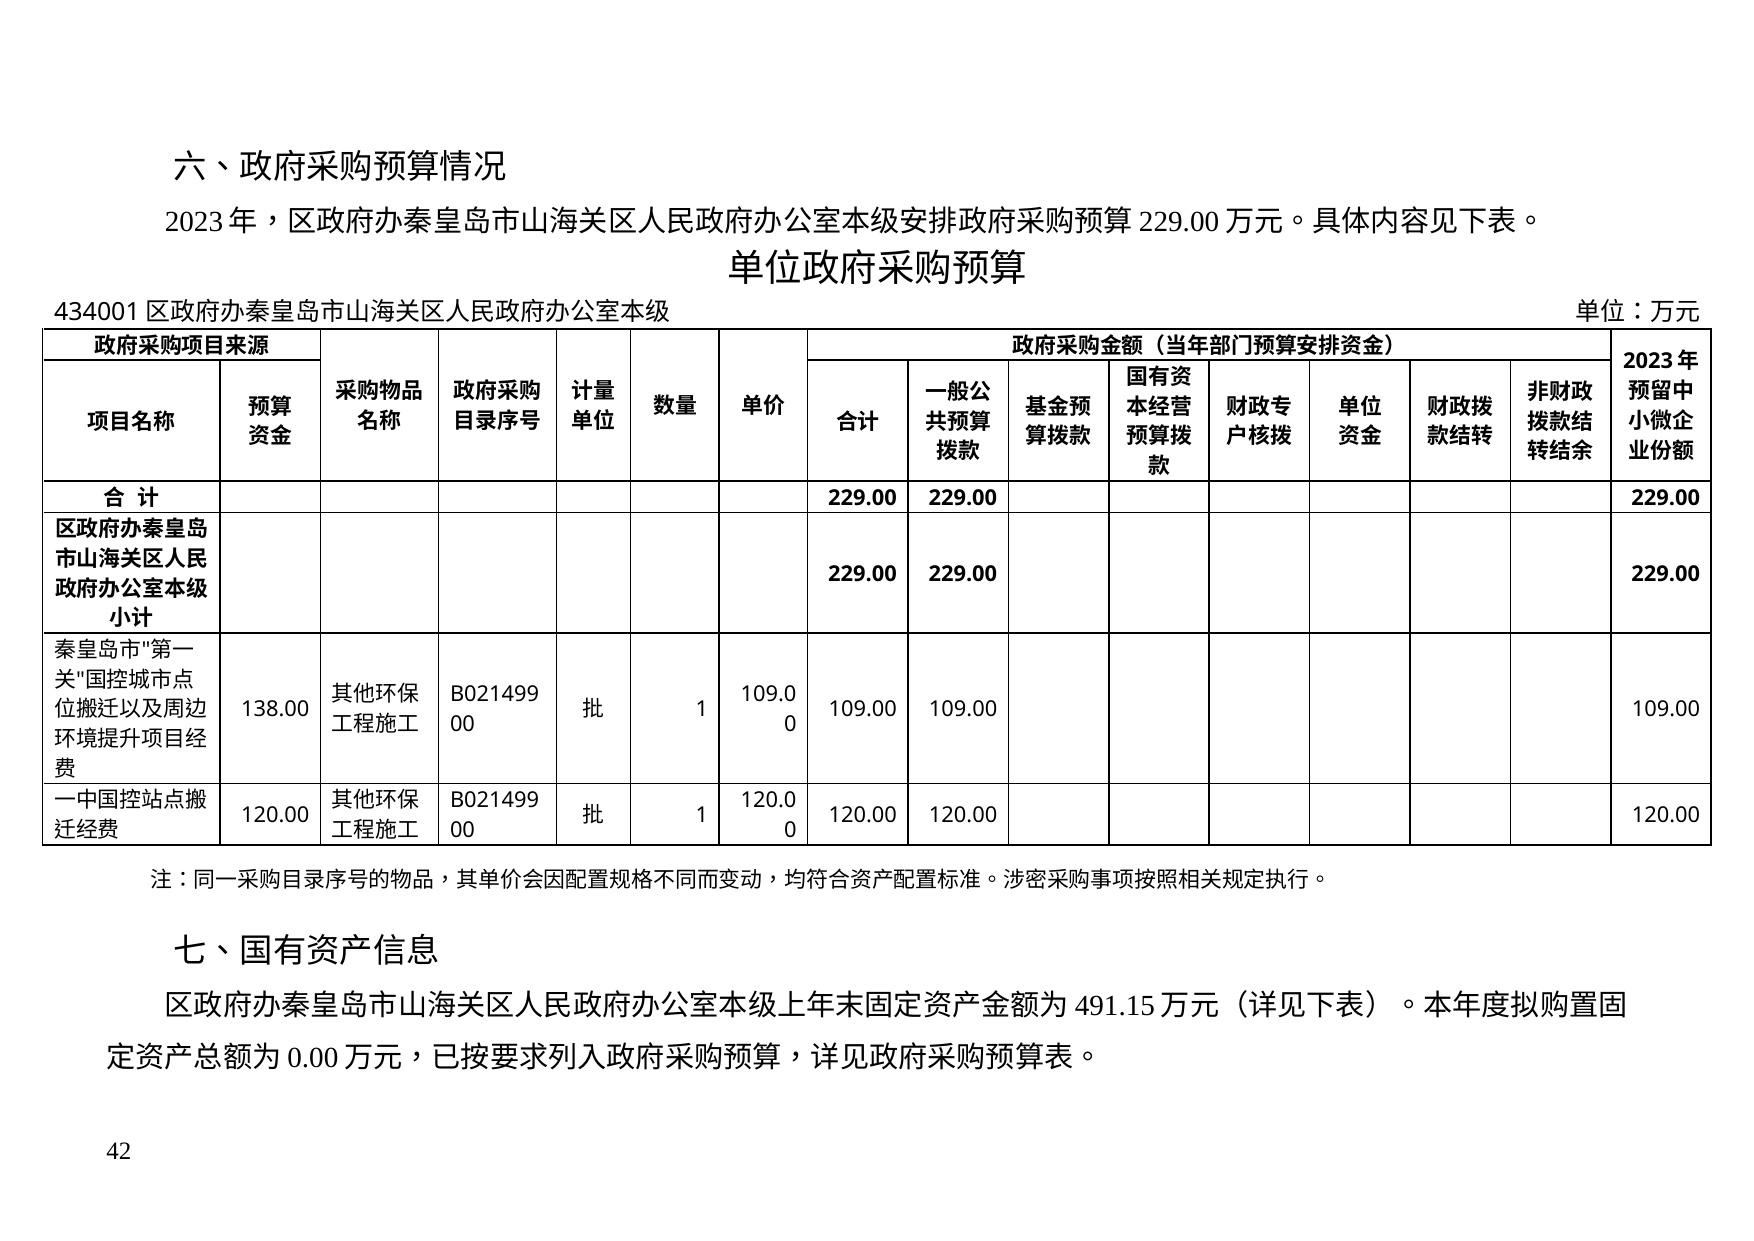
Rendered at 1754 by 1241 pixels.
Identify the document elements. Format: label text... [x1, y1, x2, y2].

table_cell [631, 513, 718, 632]
table_cell [720, 482, 807, 511]
table_cell 计量 单位 [557, 330, 630, 480]
table_cell B02149900 [439, 634, 556, 783]
table_cell [720, 513, 807, 632]
table_cell 合计 [808, 361, 907, 480]
table_cell 109.00 [720, 634, 807, 783]
table_cell [557, 482, 630, 511]
table_cell 138.00 [221, 634, 320, 783]
table_cell [1210, 513, 1309, 632]
table_cell [1009, 513, 1108, 632]
text 区政府办秦皇岛市山海关区人民政府办公室本级上年末固定资产金额为491.15万元（详见下表）。本年度拟购置固定资产总额为0.00万元，已按要求列入政府采购预算，详见政府采购预算表。 [106, 974, 1648, 1078]
table_cell 项目名称 [43, 360, 219, 480]
table_cell [439, 513, 556, 632]
table_cell 单价 [720, 330, 807, 480]
table_cell 非财政 拨款结 转结余 [1511, 361, 1610, 480]
table_cell [1511, 634, 1610, 783]
table_cell 合 计 [43, 481, 219, 511]
table_cell 120.00 [1612, 784, 1710, 844]
table_cell [631, 482, 718, 511]
table_cell 预算 资金 [221, 361, 320, 480]
table_cell 229.00 [808, 513, 907, 632]
table_cell 120.00 [720, 784, 807, 844]
table_cell [1411, 634, 1510, 783]
table_cell B02149900 [439, 784, 556, 844]
table_cell 120.00 [909, 784, 1008, 844]
table_cell [1310, 513, 1409, 632]
table_cell [1411, 482, 1510, 511]
table_cell [1411, 784, 1510, 844]
table_cell 财政专户核拨 [1210, 361, 1309, 480]
table_cell 秦皇岛市"第一关"国控城市点位搬迁以及周边环境提升项目经费 [43, 633, 219, 783]
table_cell 国有资本经营预算拨款 [1110, 361, 1208, 480]
table_cell 109.00 [808, 634, 907, 783]
table_cell [1110, 634, 1208, 783]
table_cell 109.00 [909, 634, 1008, 783]
text 七、国有资产信息 [106, 927, 1648, 973]
table_cell [1511, 513, 1610, 632]
table_cell 229.00 [909, 513, 1008, 632]
table_cell [1110, 784, 1208, 844]
table_header 单位：万元 [808, 294, 1710, 328]
table_cell [1210, 784, 1309, 844]
table_cell 229.00 [1612, 513, 1710, 632]
table_cell 一中国控站点搬迁经费 [43, 784, 219, 844]
table_cell 财政拨 款结转 [1411, 361, 1510, 480]
table_cell [1310, 634, 1409, 783]
text 2023年，区政府办秦皇岛市山海关区人民政府办公室本级安排政府采购预算229.00万元。具体内容见下表。 [106, 189, 1648, 241]
table_cell 区政府办秦皇岛市山海关区人民政府办公室本级小计 [43, 513, 219, 632]
text 六、政府采购预算情况 [106, 143, 1648, 188]
table_cell 单位 资金 [1310, 361, 1409, 480]
table_cell 229.00 [808, 482, 907, 511]
table_cell [221, 513, 320, 632]
text 注：同一采购目录序号的物品，其单价会因配置规格不同而变动，均符合资产配置标准。涉密采购事项按照相关规定执行。 [106, 846, 1648, 897]
table_cell 基金预算拨款 [1009, 361, 1108, 480]
table_cell [1511, 784, 1610, 844]
table_cell [1411, 513, 1510, 632]
table_cell 批 [557, 634, 630, 783]
table_cell 采购物品名称 [321, 330, 438, 480]
table_cell [321, 482, 438, 511]
table_cell [1210, 482, 1309, 511]
table_cell [439, 482, 556, 511]
table_cell [1009, 482, 1108, 511]
table_cell 一般公共预算拨款 [909, 361, 1008, 480]
table_cell 1 [631, 634, 718, 783]
table_cell 政府采购目录序号 [439, 330, 556, 480]
table_cell [1110, 482, 1208, 511]
table_cell [557, 513, 630, 632]
table_cell [1009, 784, 1108, 844]
table_cell 109.00 [1612, 634, 1710, 783]
table_cell 229.00 [909, 482, 1008, 511]
table_cell [1310, 482, 1409, 511]
table_cell 120.00 [808, 784, 907, 844]
table_cell 其他环保工程施工 [321, 784, 438, 844]
table_cell 其他环保工程施工 [321, 634, 438, 783]
table_cell [321, 513, 438, 632]
table_cell [1009, 634, 1108, 783]
table_header 434001区政府办秦皇岛市山海关区人民政府办公室本级 [43, 294, 807, 328]
table_cell 1 [631, 784, 718, 844]
table_cell 120.00 [221, 784, 320, 844]
table_cell [1210, 634, 1309, 783]
table_cell 229.00 [1612, 482, 1710, 511]
table_cell 政府采购金额（当年部门预算安排资金） [808, 330, 1610, 359]
table_cell 批 [557, 784, 630, 844]
table_cell [1511, 482, 1610, 511]
table_cell 2023年 预留中 小微企 业份额 [1612, 330, 1710, 480]
text 单位政府采购预算 [106, 241, 1648, 292]
table_cell [1310, 784, 1409, 844]
table_cell [221, 482, 320, 511]
table_cell [1110, 513, 1208, 632]
table_cell 政府采购项目来源 [43, 329, 320, 359]
table_cell 数量 [631, 330, 718, 480]
